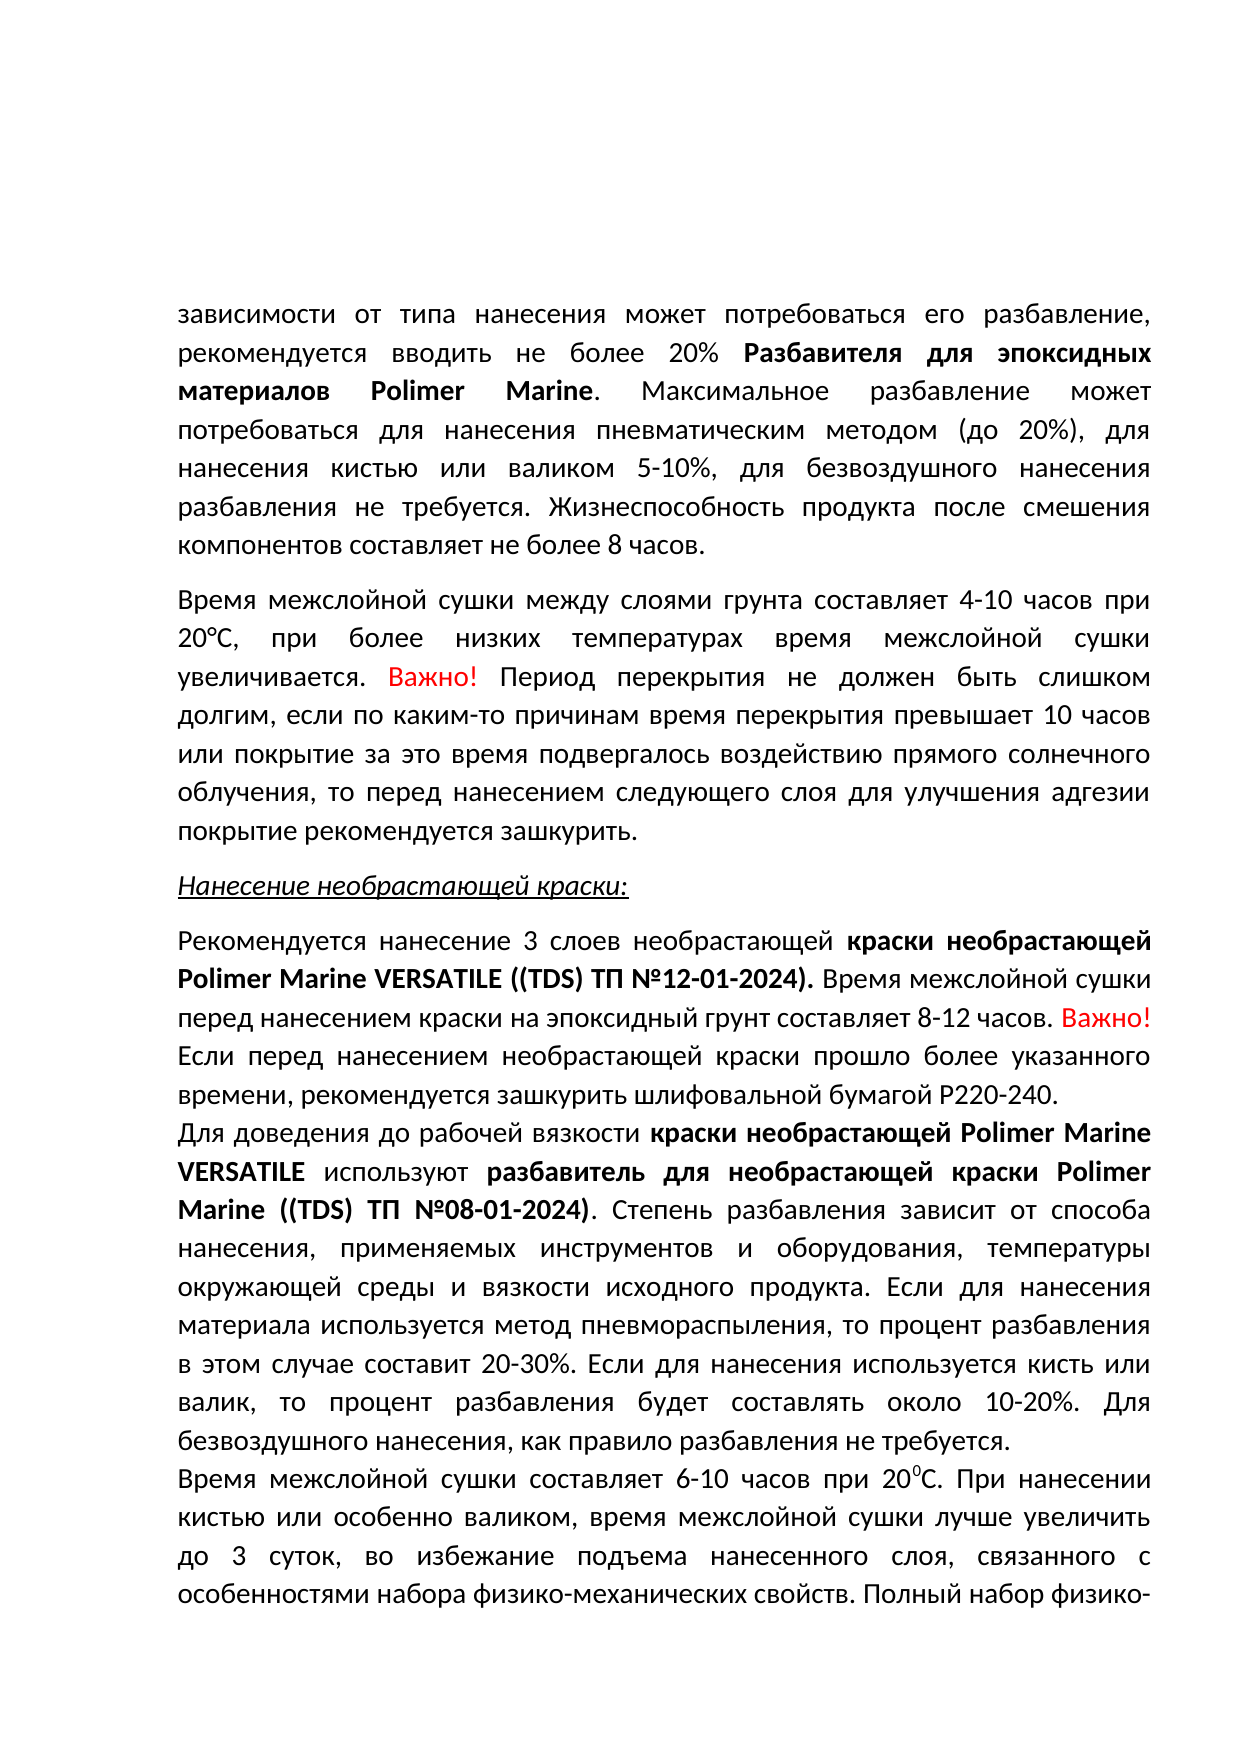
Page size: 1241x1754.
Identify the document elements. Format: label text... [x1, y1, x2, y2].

list Рекомендуется нанесение 3 слоев необрастающей краски необрастающей Polimer Marine VERSATILE ((TDS) ТП №12-01-2024). Время межслойной сушки перед нанесением краски на эпоксидный грунт составляет 8-12 часов. Важно! Если перед нанесением необрастающей краски прошло более указанного времени, рекомендуется зашкурить шлифовальной бумагой Р220-240. [177, 922, 1152, 1111]
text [177, 295, 1152, 562]
text Нанесение необрастающей краски: [177, 867, 1152, 902]
text Время межслойной сушки между слоями грунта составляет 4-10 часов при 20°С, при более низких температурах время межслойной сушки увеличивается. Важно! Период перекрытия не должен быть слишком долгим, если по каким-то причинам время перекрытия превышает 10 часов или покрытие за это время подвергалось воздействию прямого солнечного облучения, то перед нанесением следующего слоя для улучшения адгезии покрытие рекомендуется зашкурить. [177, 581, 1152, 847]
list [177, 1460, 1152, 1611]
list Для доведения до рабочей вязкости краски необрастающей Polimer Marine VERSATILE используют разбавитель для необрастающей краски Polimer Marine ((TDS) ТП №08-01-2024). Степень разбавления зависит от способа нанесения, применяемых инструментов и оборудования, температуры окружающей среды и вязкости исходного продукта. Если для нанесения материала используется метод пневмораспыления, то процент разбавления в этом случае составит 20-30%. Если для нанесения используется кисть или валик, то процент разбавления будет составлять около 10-20%. Для безвоздушного нанесения, как правило разбавления не требуется. [177, 1114, 1152, 1457]
